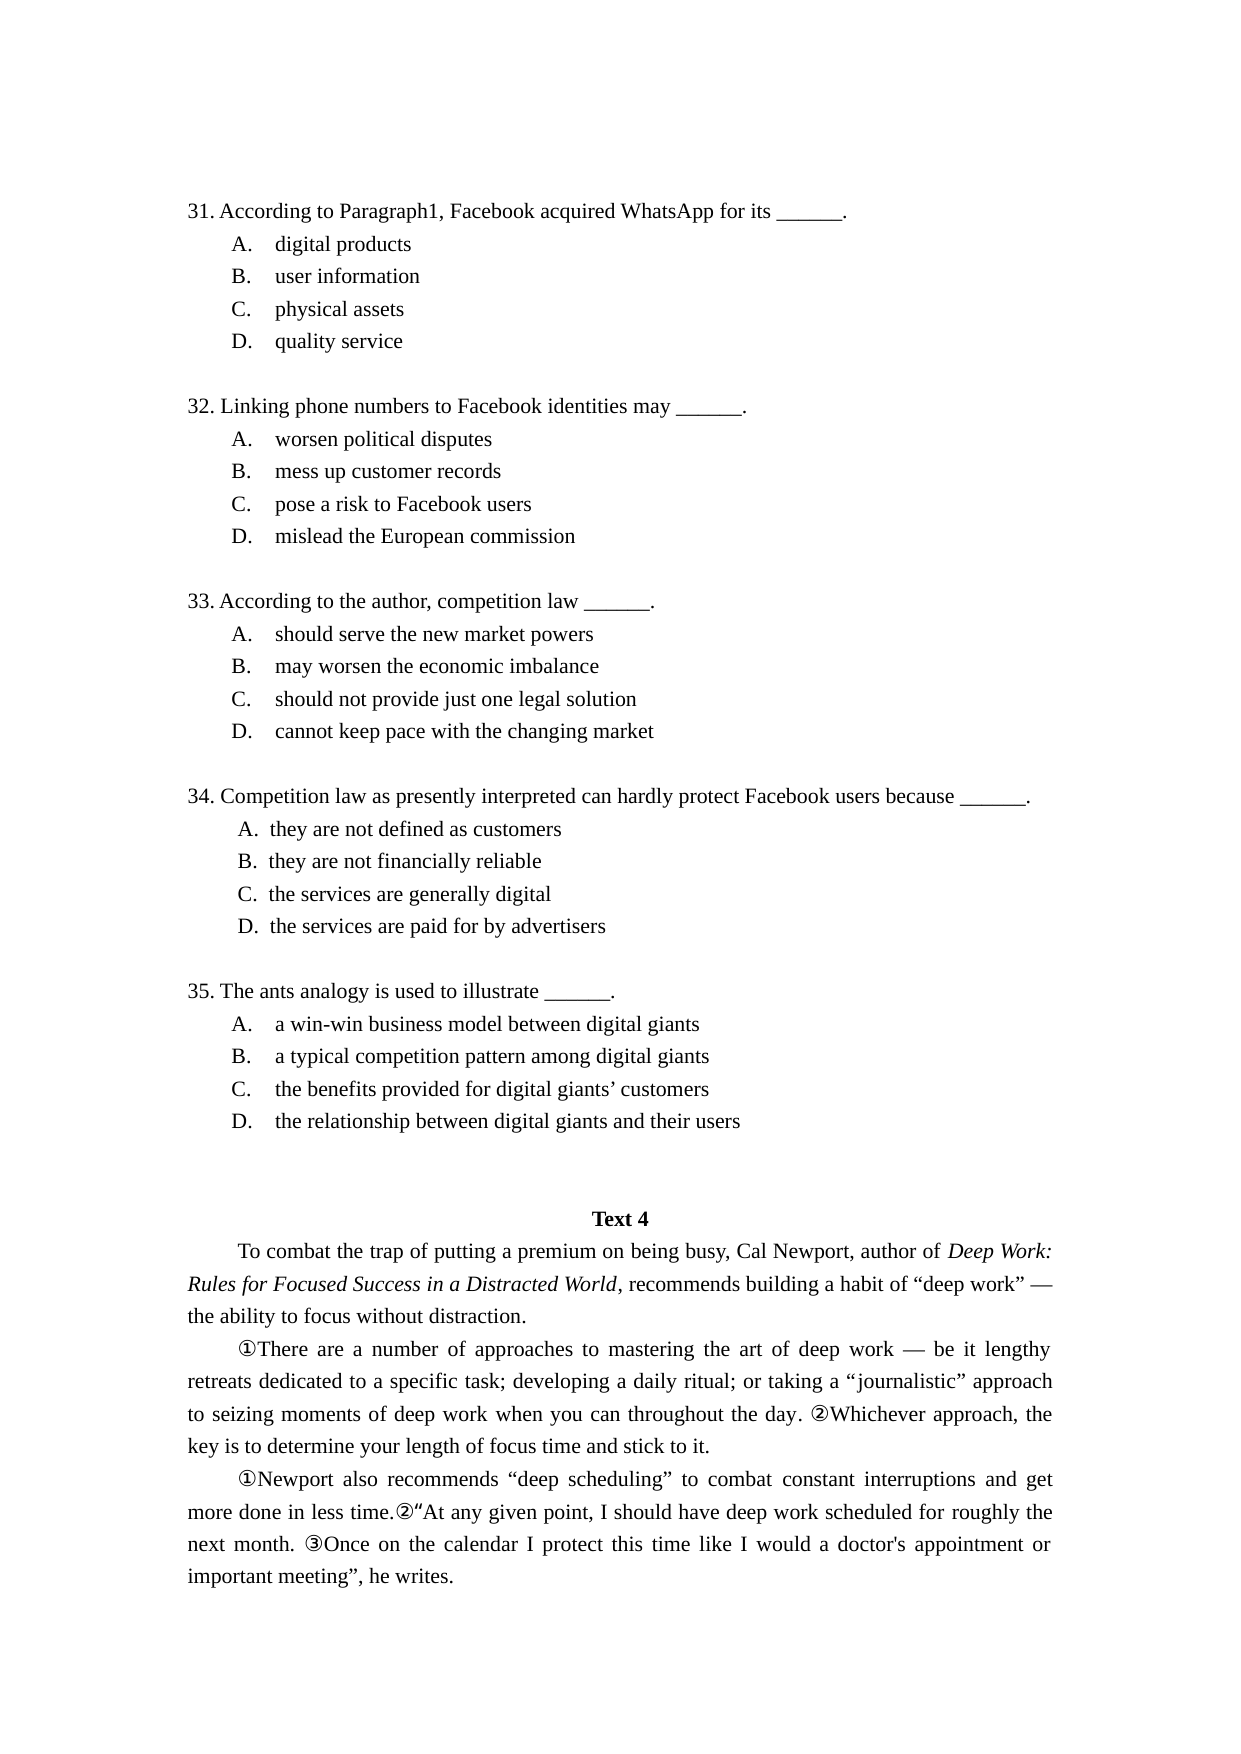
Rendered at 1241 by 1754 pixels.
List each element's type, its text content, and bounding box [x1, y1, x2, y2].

text B. may worsen the economic imbalance [187, 649, 1053, 682]
text C. physical assets [187, 292, 1053, 324]
text D. the relationship between digital giants and their users [187, 1104, 1053, 1137]
text C. the services are generally digital [187, 877, 1053, 909]
text A. worsen political disputes [187, 422, 1053, 454]
text C. should not provide just one legal solution [187, 682, 1053, 714]
text B. user information [187, 259, 1053, 292]
text D. quality service [187, 324, 1053, 357]
text D. the services are paid for by advertisers [187, 909, 1053, 942]
text A. digital products [187, 227, 1053, 259]
text Text 4 [187, 1202, 1053, 1234]
text A. they are not defined as customers [187, 812, 1053, 844]
text ①There are a number of approaches to mastering the art of deep work — be it lengthy retreats dedicated to a specific task; developing a daily ritual; or taking a “journalistic” approach to seizing moments of deep work when you can throughout the day. ②Whichever approach, the key is to determine your length of focus time and stick to it. [187, 1332, 1053, 1462]
text D. mislead the European commission [187, 519, 1053, 552]
text To combat the trap of putting a premium on being busy, Cal Newport, author of Deep Work: Rules for Focused Success in a Distracted World, recommends building a habit of “deep work” — the ability to focus without distraction. [187, 1234, 1053, 1332]
text B. they are not financially reliable [187, 844, 1053, 877]
text 32. Linking phone numbers to Facebook identities may ______. [187, 389, 1053, 422]
text ①Newport also recommends “deep scheduling” to combat constant interruptions and get more done in less time.②“At any given point, I should have deep work scheduled for roughly the next month. ③Once on the calendar I protect this time like I would a doctor's appointment or important meeting”, he writes. [187, 1462, 1053, 1592]
text A. a win-win business model between digital giants [187, 1007, 1053, 1039]
text B. a typical competition pattern among digital giants [187, 1039, 1053, 1072]
text D. cannot keep pace with the changing market [187, 714, 1053, 747]
text 34. Competition law as presently interpreted can hardly protect Facebook users because ______. [187, 779, 1053, 812]
text 35. The ants analogy is used to illustrate ______. [187, 974, 1053, 1007]
text C. the benefits provided for digital giants’ customers [187, 1072, 1053, 1104]
text C. pose a risk to Facebook users [187, 487, 1053, 519]
text 31. According to Paragraph1, Facebook acquired WhatsApp for its ______. [187, 194, 1053, 227]
text 33. According to the author, competition law ______. [187, 584, 1053, 617]
text A. should serve the new market powers [187, 617, 1053, 649]
text B. mess up customer records [187, 454, 1053, 487]
